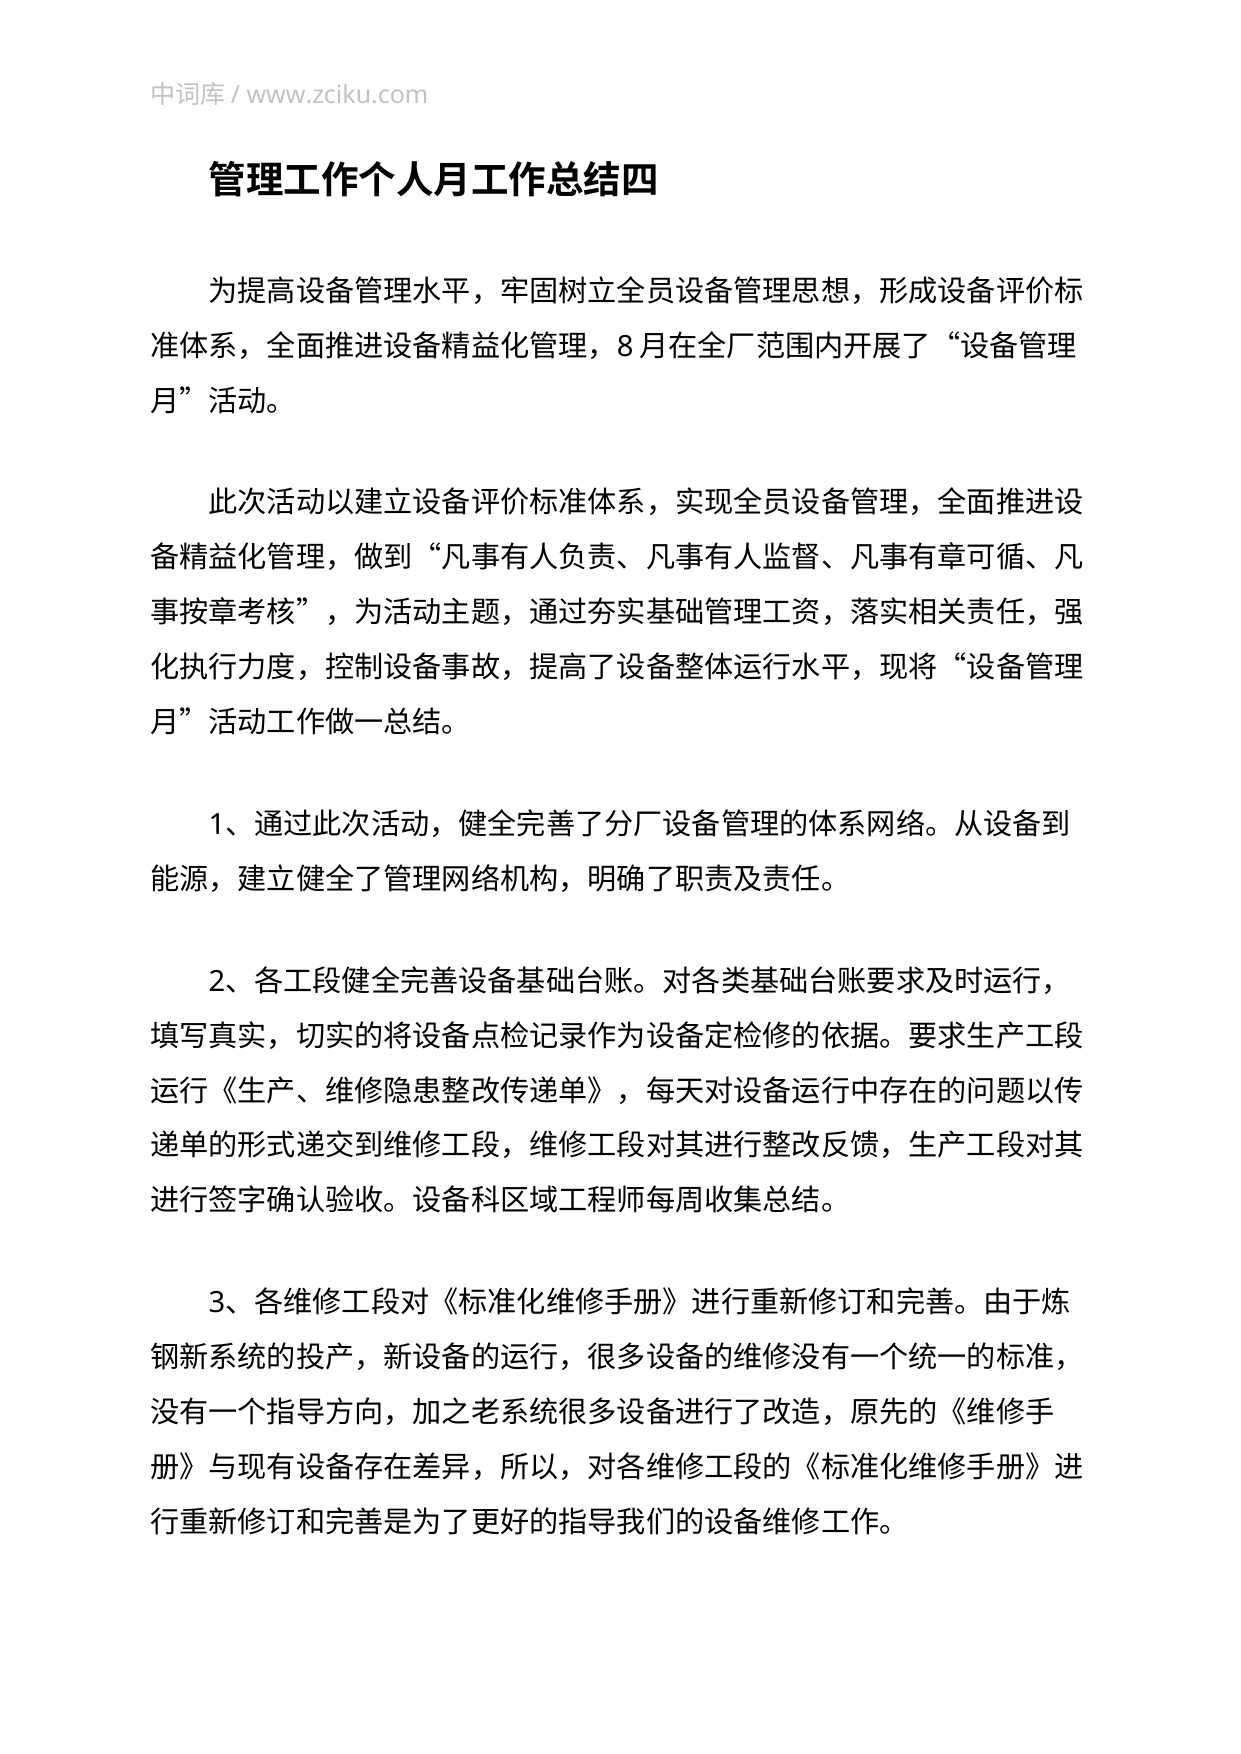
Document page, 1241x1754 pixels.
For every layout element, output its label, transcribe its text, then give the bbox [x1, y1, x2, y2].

text 此次活动以建立设备评价标准体系，实现全员设备管理，全面推进设备精益化管理，做到“凡事有人负责、凡事有人监督、凡事有章可循、凡事按章考核”，为活动主题，通过夯实基础管理工资，落实相关责任，强化执行力度，控制设备事故，提高了设备整体运行水平，现将“设备管理月”活动工作做一总结。 [150, 479, 1090, 741]
text 2、各工段健全完善设备基础台账。对各类基础台账要求及时运行，填写真实，切实的将设备点检记录作为设备定检修的依据。要求生产工段运行《生产、维修隐患整改传递单》，每天对设备运行中存在的问题以传递单的形式递交到维修工段，维修工段对其进行整改反馈，生产工段对其进行签字确认验收。设备科区域工程师每周收集总结。 [150, 957, 1090, 1219]
text 为提高设备管理水平，牢固树立全员设备管理思想，形成设备评价标准体系，全面推进设备精益化管理，8月在全厂范围内开展了“设备管理月”活动。 [150, 267, 1090, 419]
text 3、各维修工段对《标准化维修手册》进行重新修订和完善。由于炼钢新系统的投产，新设备的运行，很多设备的维修没有一个统一的标准，没有一个指导方向，加之老系统很多设备进行了改造，原先的《维修手册》与现有设备存在差异，所以，对各维修工段的《标准化维修手册》进行重新修订和完善是为了更好的指导我们的设备维修工作。 [150, 1279, 1090, 1541]
text 管理工作个人月工作总结四 [150, 150, 1090, 204]
text 1、通过此次活动，健全完善了分厂设备管理的体系网络。从设备到能源，建立健全了管理网络机构，明确了职责及责任。 [150, 800, 1090, 898]
